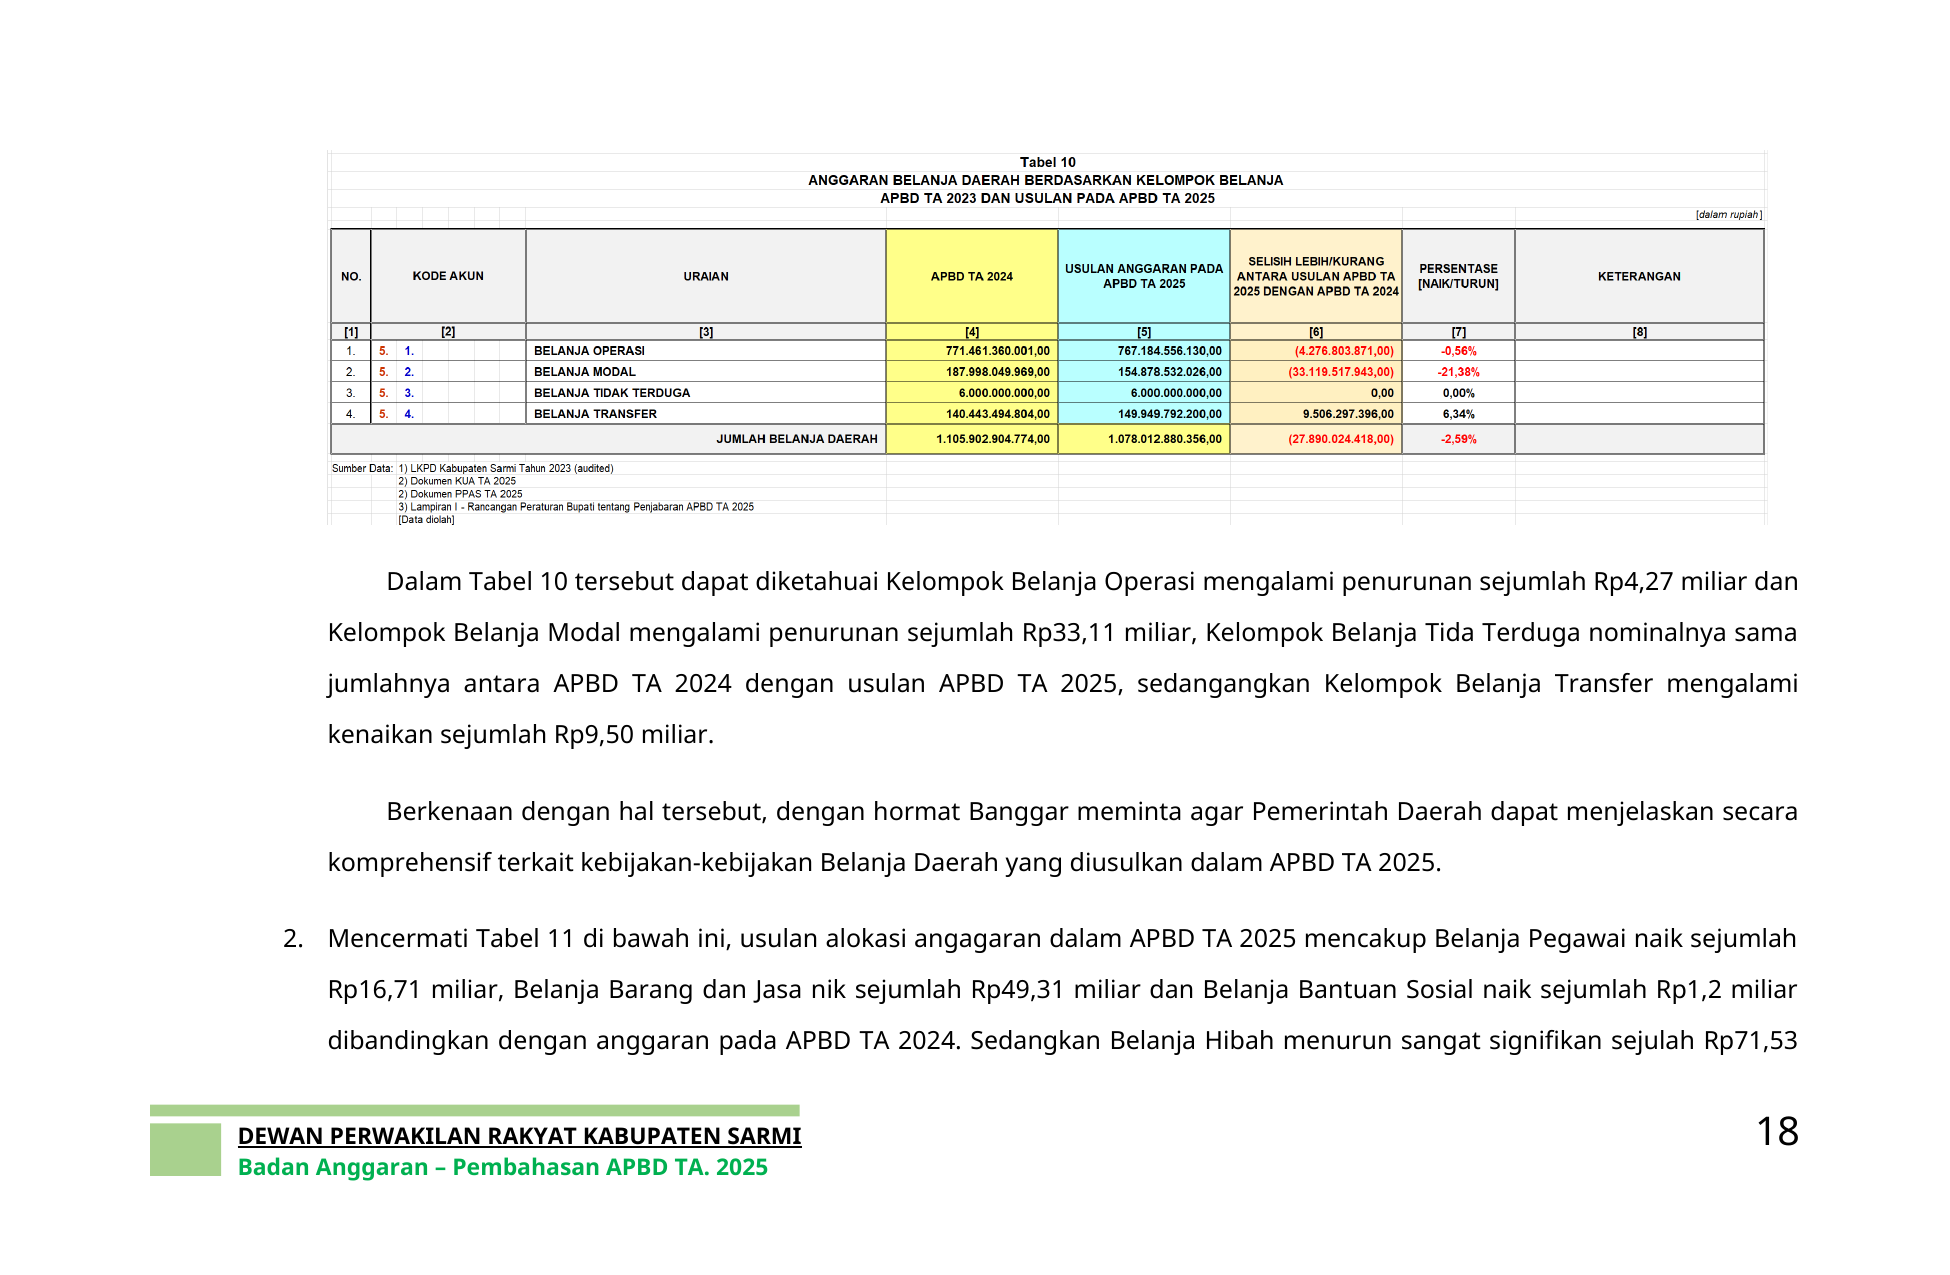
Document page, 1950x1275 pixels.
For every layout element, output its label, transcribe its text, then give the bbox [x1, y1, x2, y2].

list Dalam Tabel 10 tersebut dapat diketahuai Kelompok Belanja Operasi mengalami penurunan sejumlah Rp4,27 miliar dan Kelompok Belanja Modal mengalami penurunan sejumlah Rp33,11 miliar, Kelompok Belanja Tida Terduga nominalnya sama jumlahnya antara APBD TA 2024 dengan usulan APBD TA 2025, sedangangkan Kelompok Belanja Transfer mengalami kenaikan sejumlah Rp9,50 miliar. [327, 564, 1800, 751]
list Berkenaan dengan hal tersebut, dengan hormat Banggar meminta agar Pemerintah Daerah dapat menjelaskan secara komprehensif terkait kebijakan-kebijakan Belanja Daerah yang diusulkan dalam APBD TA 2025. [327, 793, 1800, 878]
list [283, 920, 1800, 1056]
picture [327, 150, 1768, 525]
